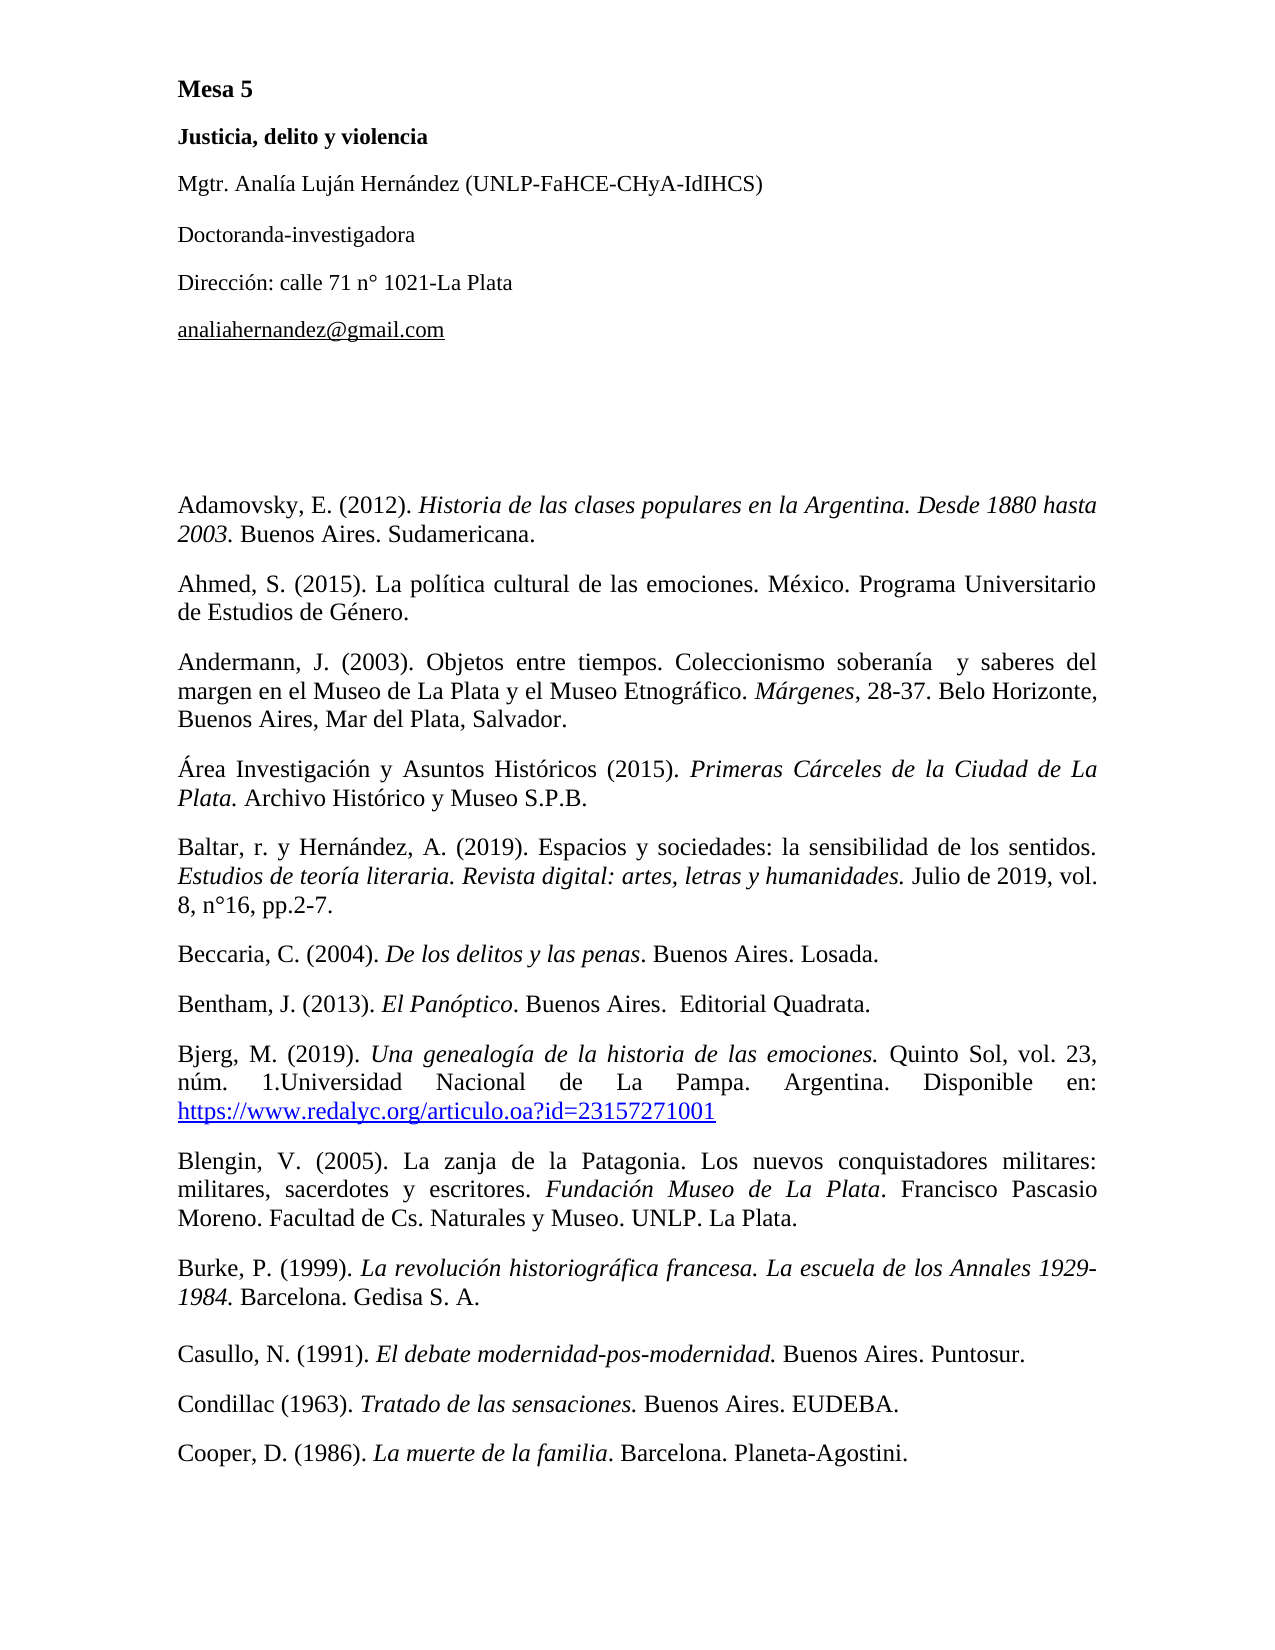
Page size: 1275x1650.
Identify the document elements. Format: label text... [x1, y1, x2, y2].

text Ahmed, S. (2015). La política cultural de las emociones. México. Programa Universitario de Estudios de Género. [177, 569, 1098, 626]
text Andermann, J. (2003). Objetos entre tiempos. Coleccionismo soberanía y saberes del margen en el Museo de La Plata y el Museo Etnográfico. Márgenes, 28-37. Belo Horizonte, Buenos Aires, Mar del Plata, Salvador. [177, 647, 1098, 733]
text Bjerg, M. (2019). Una genealogía de la historia de las emociones. Quinto Sol, vol. 23, núm. 1.Universidad Nacional de La Pampa. Argentina. Disponible en: https://www.redalyc.org/articulo.oa?id=23157271001 [177, 1039, 1098, 1125]
text Baltar, r. y Hernández, A. (2019). Espacios y sociedades: la sensibilidad de los sentidos. Estudios de teoría literaria. Revista digital: artes, letras y humanidades. Julio de 2019, vol. 8, n°16, pp.2-7. [177, 832, 1098, 919]
text Burke, P. (1999). La revolución historiográfica francesa. La escuela de los Annales 1929-1984. Barcelona. Gedisa S. A. [177, 1253, 1098, 1310]
text Beccaria, C. (2004). De los delitos y las penas. Buenos Aires. Losada. [177, 939, 1098, 968]
text Bentham, J. (2013). El Panóptico. Buenos Aires. Editorial Quadrata. [177, 989, 1098, 1018]
text Casullo, N. (1991). El debate modernidad-pos-modernidad. Buenos Aires. Puntosur. [177, 1339, 1098, 1368]
text Blengin, V. (2005). La zanja de la Patagonia. Los nuevos conquistadores militares: militares, sacerdotes y escritores. Fundación Museo de La Plata. Francisco Pascasio Moreno. Facultad de Cs. Naturales y Museo. UNLP. La Plata. [177, 1146, 1098, 1232]
text Área Investigación y Asuntos Históricos (2015). Primeras Cárceles de la Ciudad de La Plata. Archivo Histórico y Museo S.P.B. [177, 754, 1098, 812]
text Adamovsky, E. (2012). Historia de las clases populares en la Argentina. Desde 1880 hasta 2003. Buenos Aires. Sudamericana. [177, 490, 1098, 548]
text Condillac (1963). Tratado de las sensaciones. Buenos Aires. EUDEBA. [177, 1389, 1098, 1417]
text Cooper, D. (1986). La muerte de la familia. Barcelona. Planeta-Agostini. [177, 1438, 1098, 1467]
